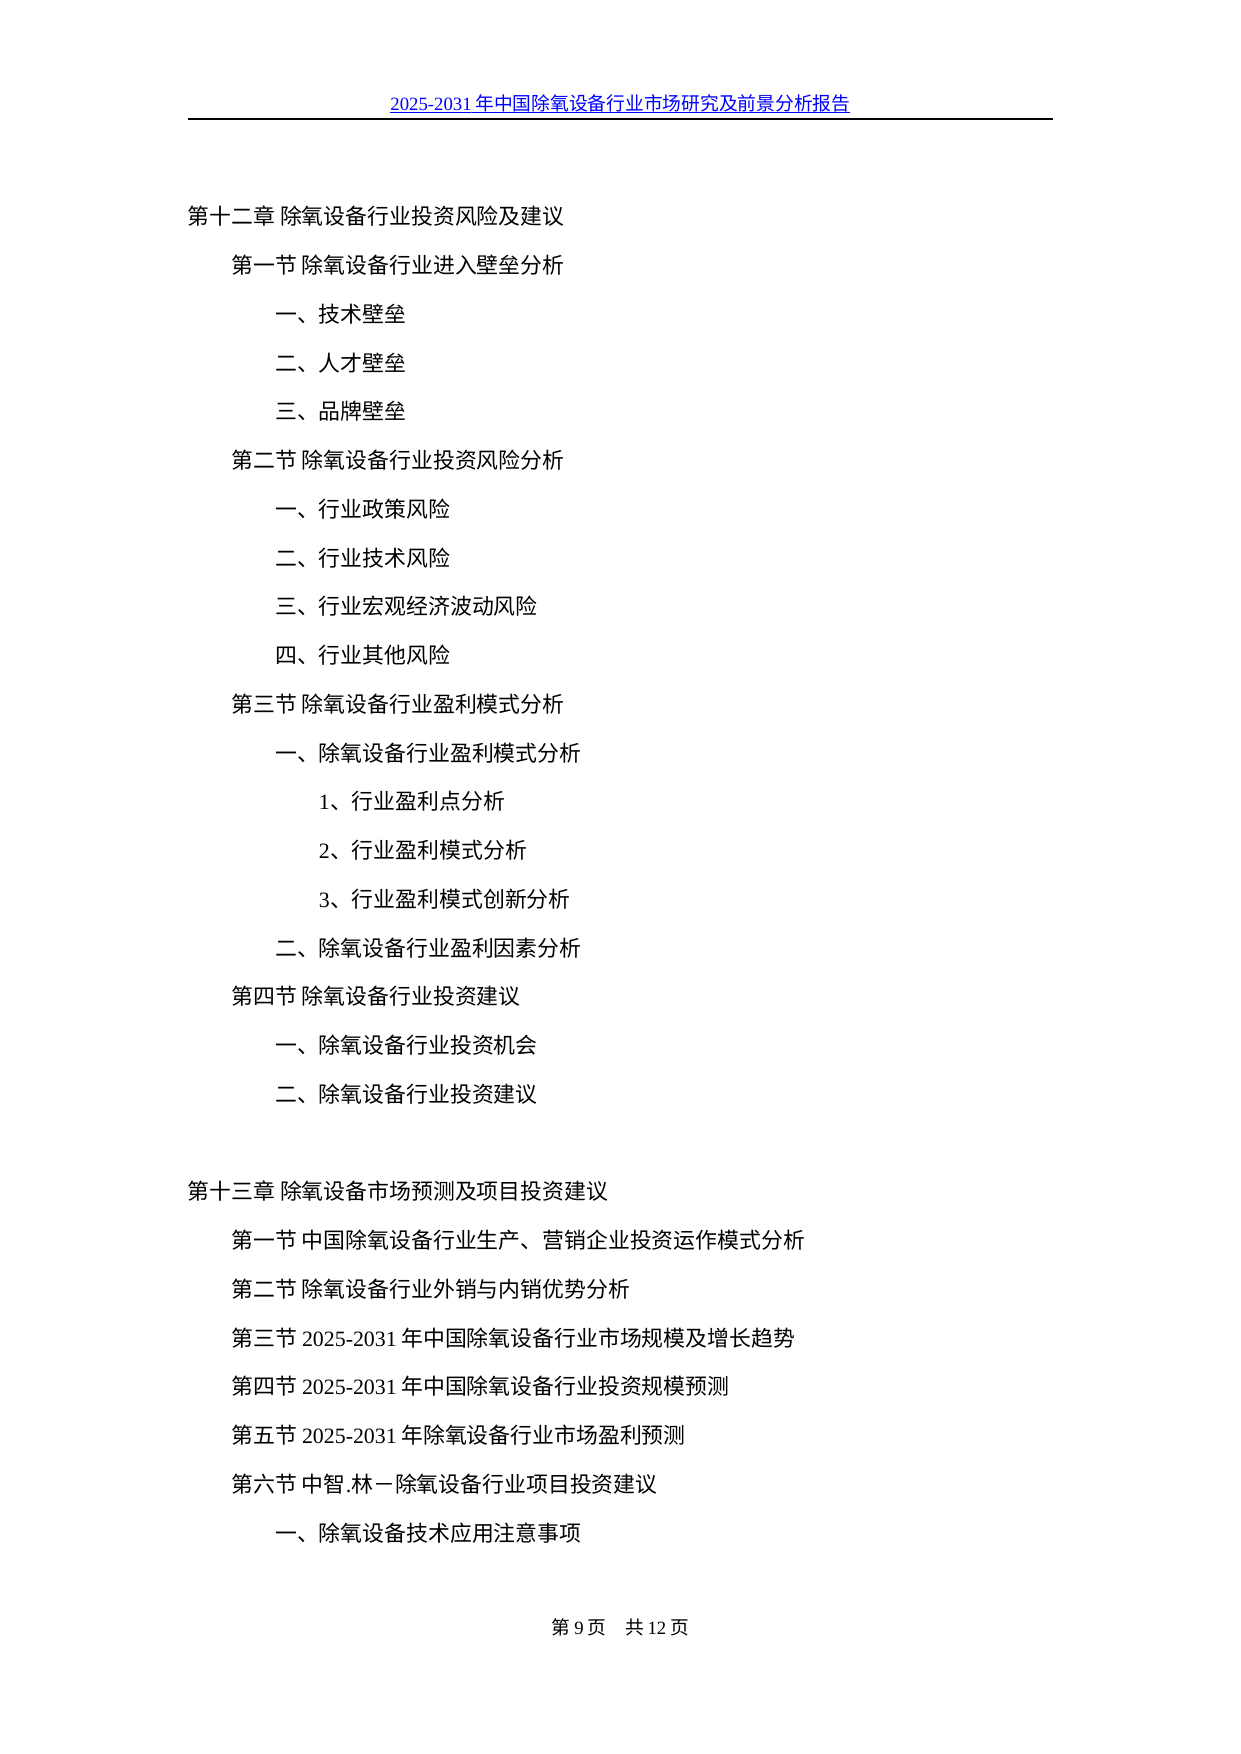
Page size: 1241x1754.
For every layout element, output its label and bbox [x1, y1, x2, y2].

text [187, 150, 1053, 1548]
